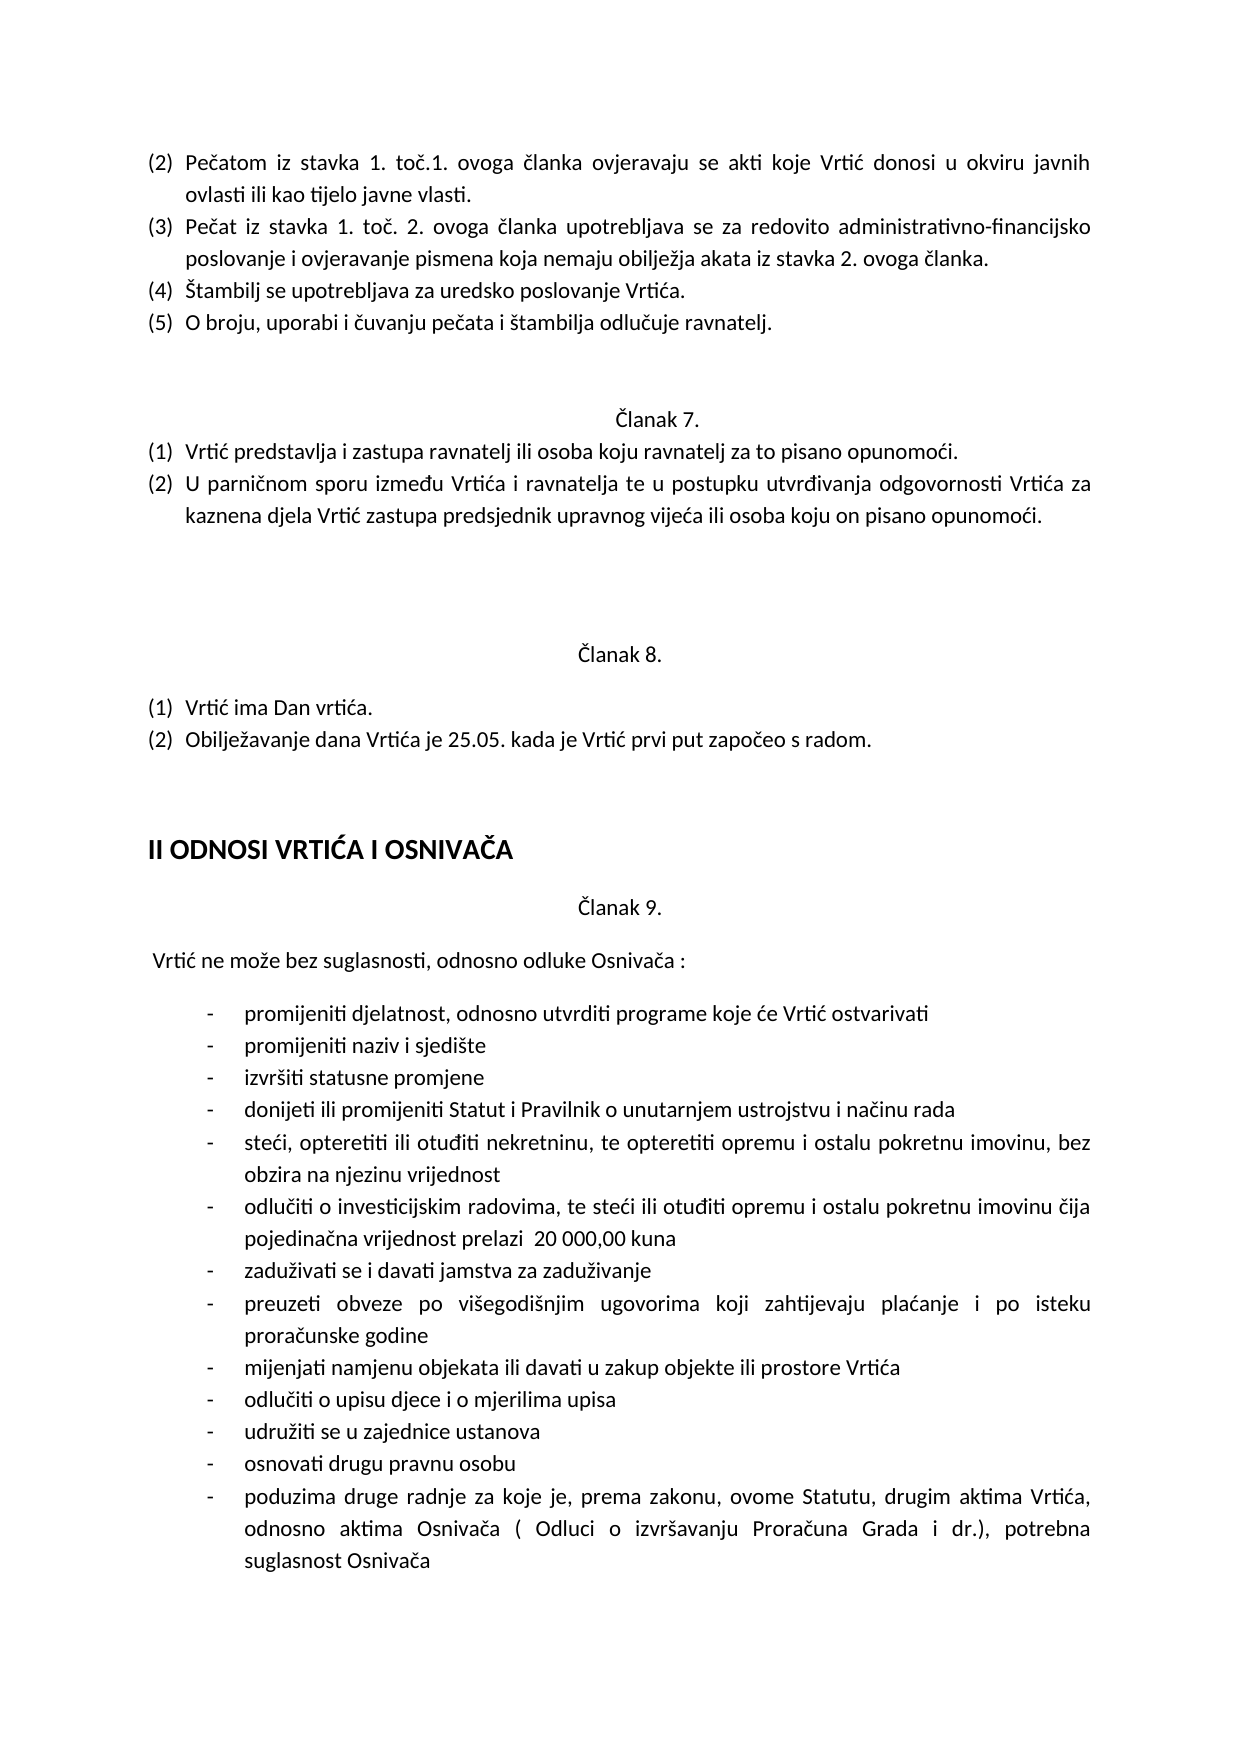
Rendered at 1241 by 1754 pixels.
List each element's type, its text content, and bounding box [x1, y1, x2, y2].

list Pečatom iz stavka 1. toč.1. ovoga članka ovjeravaju se akti koje Vrtić donosi u okviru javnih ovlasti ili kao tijelo javne vlasti. [148, 148, 1093, 208]
list promijeniti djelatnost, odnosno utvrditi programe koje će Vrtić ostvarivati [207, 999, 1093, 1027]
list Vrtić ima Dan vrtića. [148, 693, 1093, 721]
text Članak 9. [148, 893, 1093, 921]
list odlučiti o investicijskim radovima, te steći ili otuđiti opremu i ostalu pokretnu imovinu čija pojedinačna vrijednost prelazi 20 000,00 kuna [207, 1192, 1093, 1252]
text Vrtić ne može bez suglasnosti, odnosno odluke Osnivača : [152, 946, 1093, 974]
list osnovati drugu pravnu osobu [207, 1449, 1093, 1478]
list steći, opteretiti ili otuđiti nekretninu, te opteretiti opremu i ostalu pokretnu imovinu, bez obzira na njezinu vrijednost [207, 1128, 1093, 1188]
text II ODNOSI VRTIĆA I OSNIVAČA [148, 831, 1093, 867]
list Vrtić predstavlja i zastupa ravnatelj ili osoba koju ravnatelj za to pisano opunomoći. [148, 437, 1093, 465]
list donijeti ili promijeniti Statut i Pravilnik o unutarnjem ustrojstvu i načinu rada [207, 1096, 1093, 1123]
list mijenjati namjenu objekata ili davati u zakup objekte ili prostore Vrtića [207, 1353, 1093, 1381]
text Članak 8. [148, 640, 1093, 668]
list O broju, uporabi i čuvanju pečata i štambilja odlučuje ravnatelj. [148, 308, 1093, 337]
list preuzeti obveze po višegodišnjim ugovorima koji zahtijevaju plaćanje i po isteku proračunske godine [207, 1289, 1093, 1349]
list odlučiti o upisu djece i o mjerilima upisa [207, 1385, 1093, 1413]
list zaduživati se i davati jamstva za zaduživanje [207, 1256, 1093, 1284]
list U parničnom sporu između Vrtića i ravnatelja te u postupku utvrđivanja odgovornosti Vrtića za kaznena djela Vrtić zastupa predsjednik upravnog vijeća ili osoba koju on pisano opunomoći. [148, 469, 1093, 530]
list Članak 7. [223, 405, 1093, 433]
list Pečat iz stavka 1. toč. 2. ovoga članka upotrebljava se za redovito administrativno-financijsko poslovanje i ovjeravanje pismena koja nemaju obilježja akata iz stavka 2. ovoga članka. [148, 212, 1093, 272]
list Obilježavanje dana Vrtića je 25.05. kada je Vrtić prvi put započeo s radom. [148, 725, 1093, 753]
list izvršiti statusne promjene [207, 1063, 1093, 1091]
list udružiti se u zajednice ustanova [207, 1417, 1093, 1445]
list promijeniti naziv i sjedište [207, 1031, 1093, 1059]
list poduzima druge radnje za koje je, prema zakonu, ovome Statutu, drugim aktima Vrtića, odnosno aktima Osnivača ( Odluci o izvršavanju Proračuna Grada i dr.), potrebna suglasnost Osnivača [207, 1482, 1093, 1574]
list Štambilj se upotrebljava za uredsko poslovanje Vrtića. [148, 276, 1093, 304]
